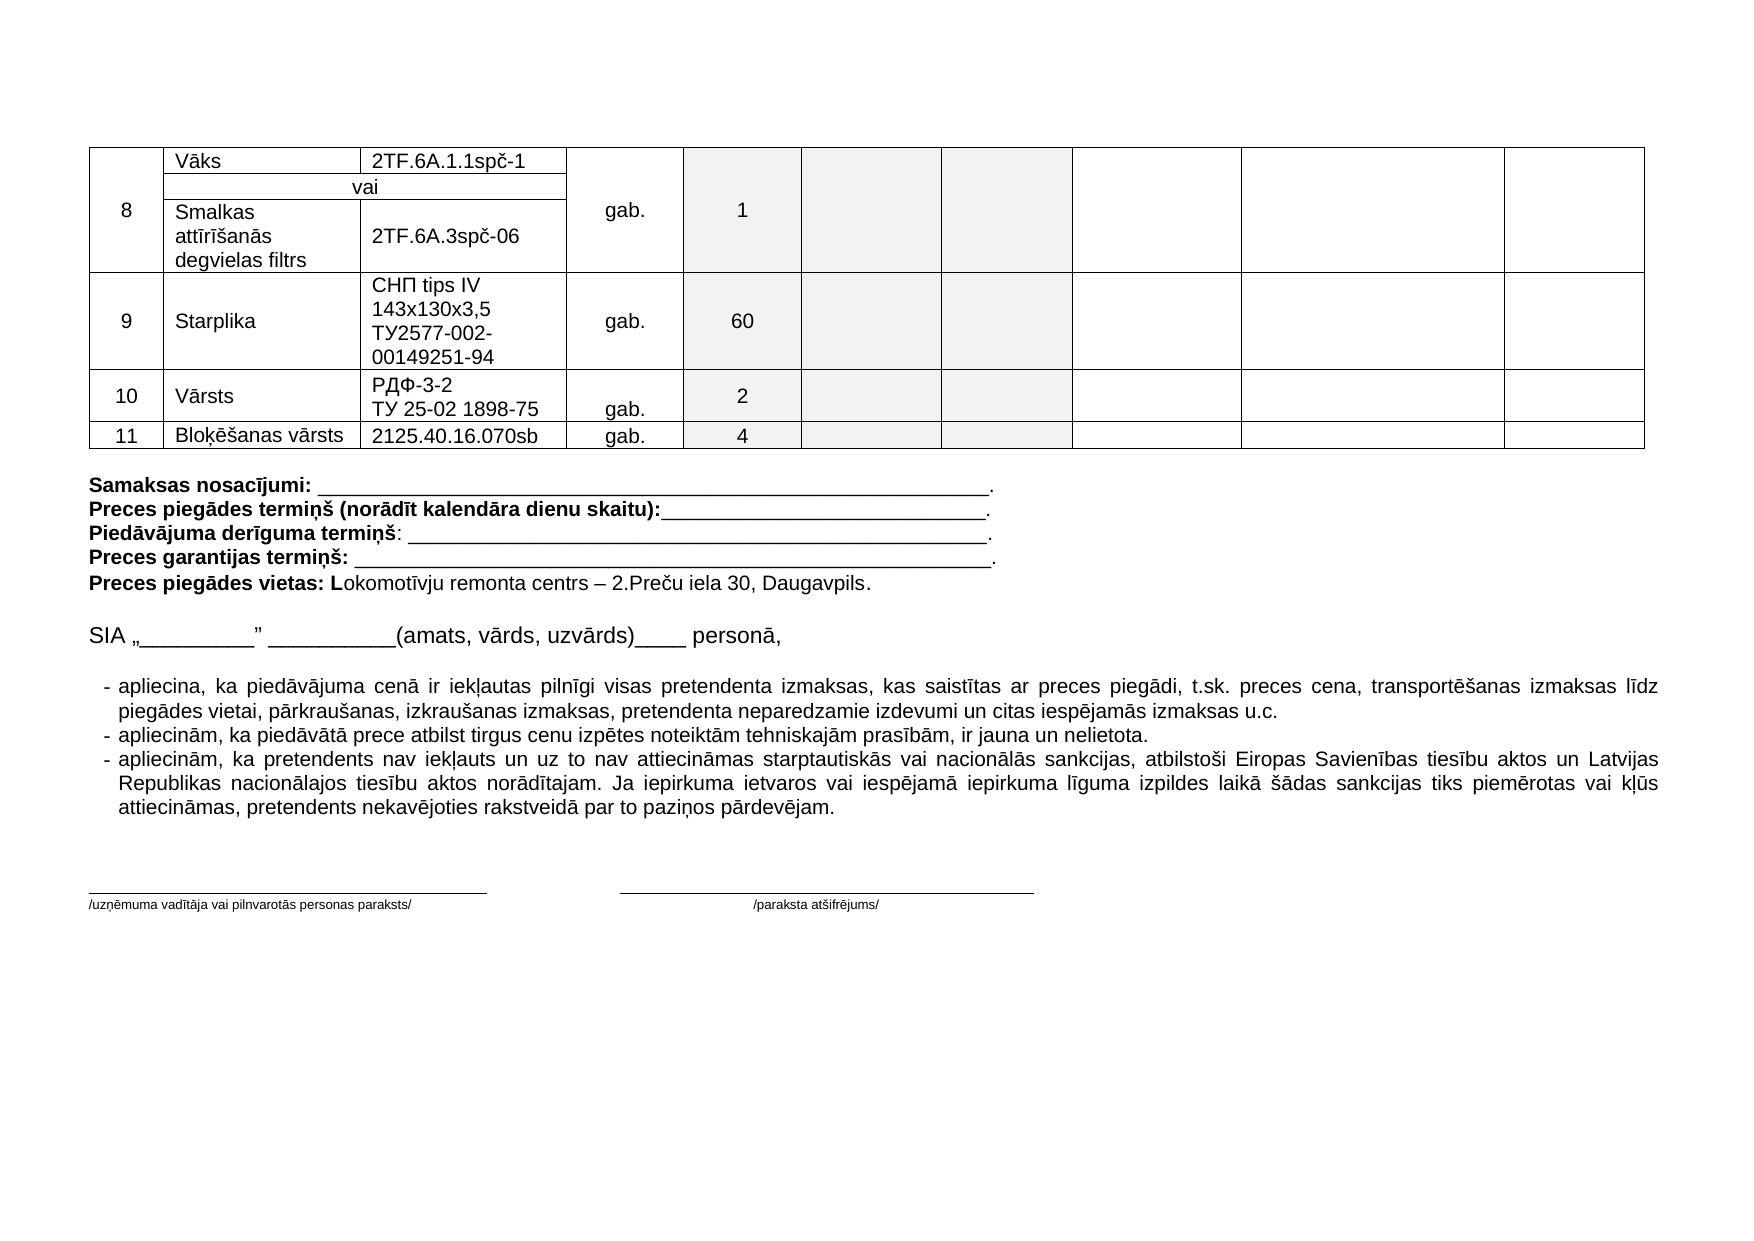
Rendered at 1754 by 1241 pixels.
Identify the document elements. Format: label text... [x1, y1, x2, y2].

table_cell Vāks [164, 148, 360, 173]
table_cell [1073, 148, 1241, 272]
table_cell gab. [567, 148, 683, 272]
table_cell [1073, 422, 1241, 448]
text Preces garantijas termiņš: _______________________________________________________. [88, 545, 1665, 569]
list apliecinām, ka pretendents nav iekļauts un uz to nav attiecināmas starptautiskās vai nacionālās sankcijas, atbilstoši Eiropas Savienības tiesību aktos un Latvijas Republikas nacionālajos tiesību aktos norādītajam. Ja iepirkuma ietvaros vai iespējamā iepirkuma līguma izpildes laikā šādas sankcijas tiks piemērotas vai kļūs attiecināmas, pretendents nekavējoties rakstveidā par to paziņos pārdevējam. [103, 747, 1661, 819]
table_cell [942, 148, 1072, 272]
text /uzņēmuma vadītāja vai pilnvarotās personas paraksts/ /paraksta atšifrējums/ [88, 897, 1665, 923]
table_cell [1073, 370, 1241, 421]
text Piedāvājuma derīguma termiņš: __________________________________________________. [88, 521, 1665, 545]
table_cell 60 [684, 273, 801, 369]
table_cell vai [164, 174, 566, 199]
table_cell [1505, 148, 1644, 272]
table_cell [1242, 273, 1504, 369]
table_cell Vārsts [164, 370, 360, 421]
table_cell 2 [684, 370, 801, 421]
table_cell 1 [684, 148, 801, 272]
text Samaksas nosacījumi: __________________________________________________________. [88, 473, 1665, 497]
table_cell gab. [567, 422, 683, 448]
list apliecinām, ka piedāvātā prece atbilst tirgus cenu izpētes noteiktām tehniskajām prasībām, ir jauna un nelietota. [103, 722, 1661, 747]
table_cell СНП tips IV 143x130x3,5 ТУ2577-002-00149251-94 [361, 273, 566, 369]
table_cell РДФ-3-2 ТУ 25-02 1898-75 [361, 370, 566, 421]
table_cell 10 [90, 370, 163, 421]
table_cell Smalkas attīrīšanās degvielas filtrs [164, 200, 360, 272]
table_cell [802, 370, 941, 421]
table_cell gab. [567, 370, 683, 421]
table_cell [942, 422, 1072, 448]
table_cell [1505, 273, 1644, 369]
table_cell 9 [90, 273, 163, 369]
table_cell 11 [90, 422, 163, 448]
table_cell 2TF.6A.1.1spč-1 [361, 148, 566, 173]
table_cell gab. [567, 273, 683, 369]
table_cell [802, 422, 941, 448]
table_cell [802, 148, 941, 272]
text Preces piegādes vietas: Lokomotīvju remonta centrs – 2.Preču iela 30, Daugavpils. [88, 569, 1661, 595]
text SIA „_________” __________(amats, vārds, uzvārds)____ personā, [88, 622, 1661, 648]
table_cell [942, 370, 1072, 421]
table_cell [1505, 370, 1644, 421]
table_cell 2125.40.16.070sb [361, 422, 566, 448]
table_cell [802, 273, 941, 369]
table_cell [1242, 370, 1504, 421]
list apliecina, ka piedāvājuma cenā ir iekļautas pilnīgi visas pretendenta izmaksas, kas saistītas ar preces piegādi, t.sk. preces cena, transportēšanas izmaksas līdz piegādes vietai, pārkraušanas, izkraušanas izmaksas, pretendenta neparedzamie izdevumi un citas iespējamās izmaksas u.c. [103, 674, 1661, 722]
table_cell Bloķēšanas vārsts [164, 422, 360, 448]
table_cell [1505, 422, 1644, 448]
table_cell 4 [684, 422, 801, 448]
table_cell [1242, 148, 1504, 272]
table_cell Starplika [164, 273, 360, 369]
table_cell 8 [90, 148, 163, 272]
table_cell [1073, 273, 1241, 369]
table_cell [1242, 422, 1504, 448]
text Preces piegādes termiņš (norādīt kalendāra dienu skaitu):____________________________. [88, 497, 1665, 521]
table_cell 2TF.6A.3spč-06 [361, 200, 566, 272]
table_cell [942, 273, 1072, 369]
